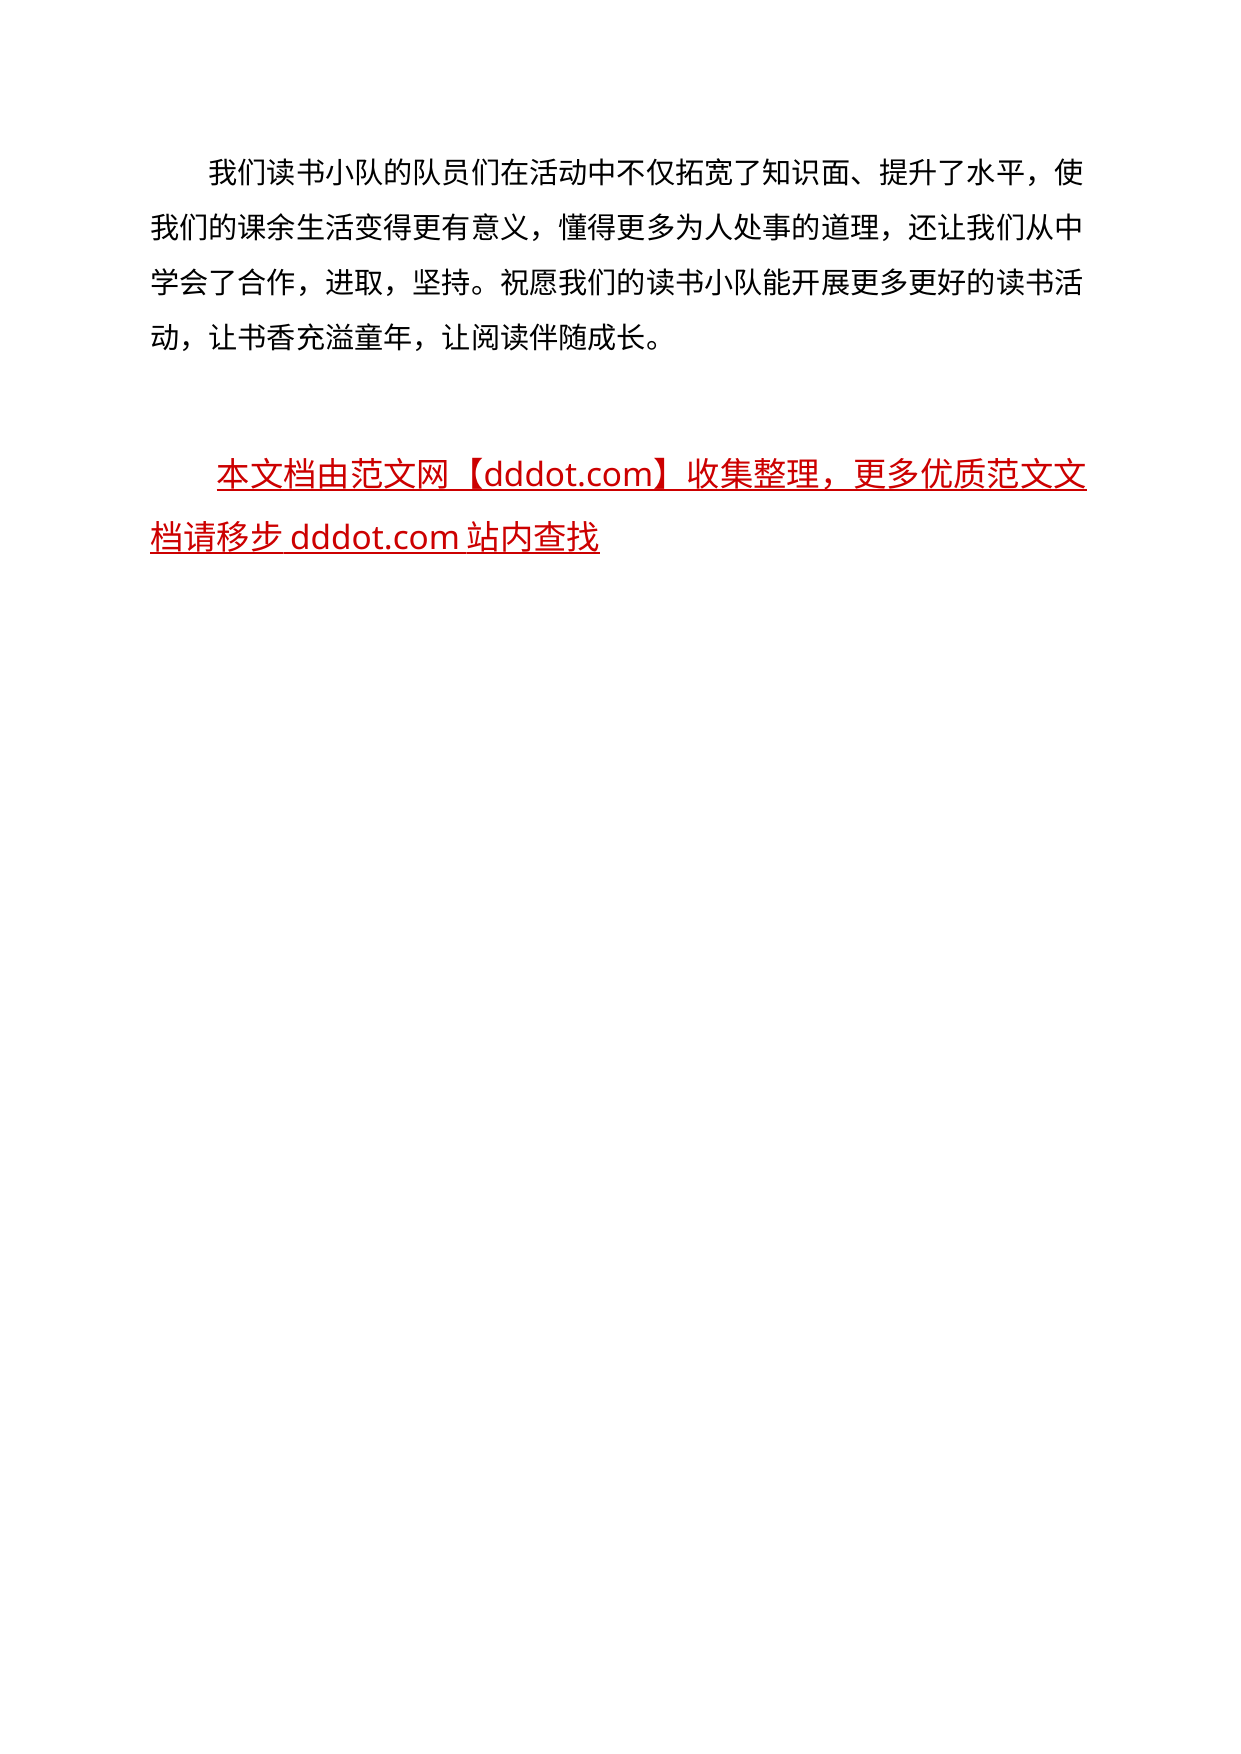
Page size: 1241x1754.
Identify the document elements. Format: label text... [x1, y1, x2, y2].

text 本文档由范文网【dddot.com】收集整理，更多优质范文文档请移步dddot.com站内查找 [150, 448, 1090, 559]
text 我们读书小队的队员们在活动中不仅拓宽了知识面、提升了水平，使我们的课余生活变得更有意义，懂得更多为人处事的道理，还让我们从中学会了合作，进取，坚持。祝愿我们的读书小队能开展更多更好的读书活动，让书香充溢童年，让阅读伴随成长。 [150, 150, 1090, 357]
